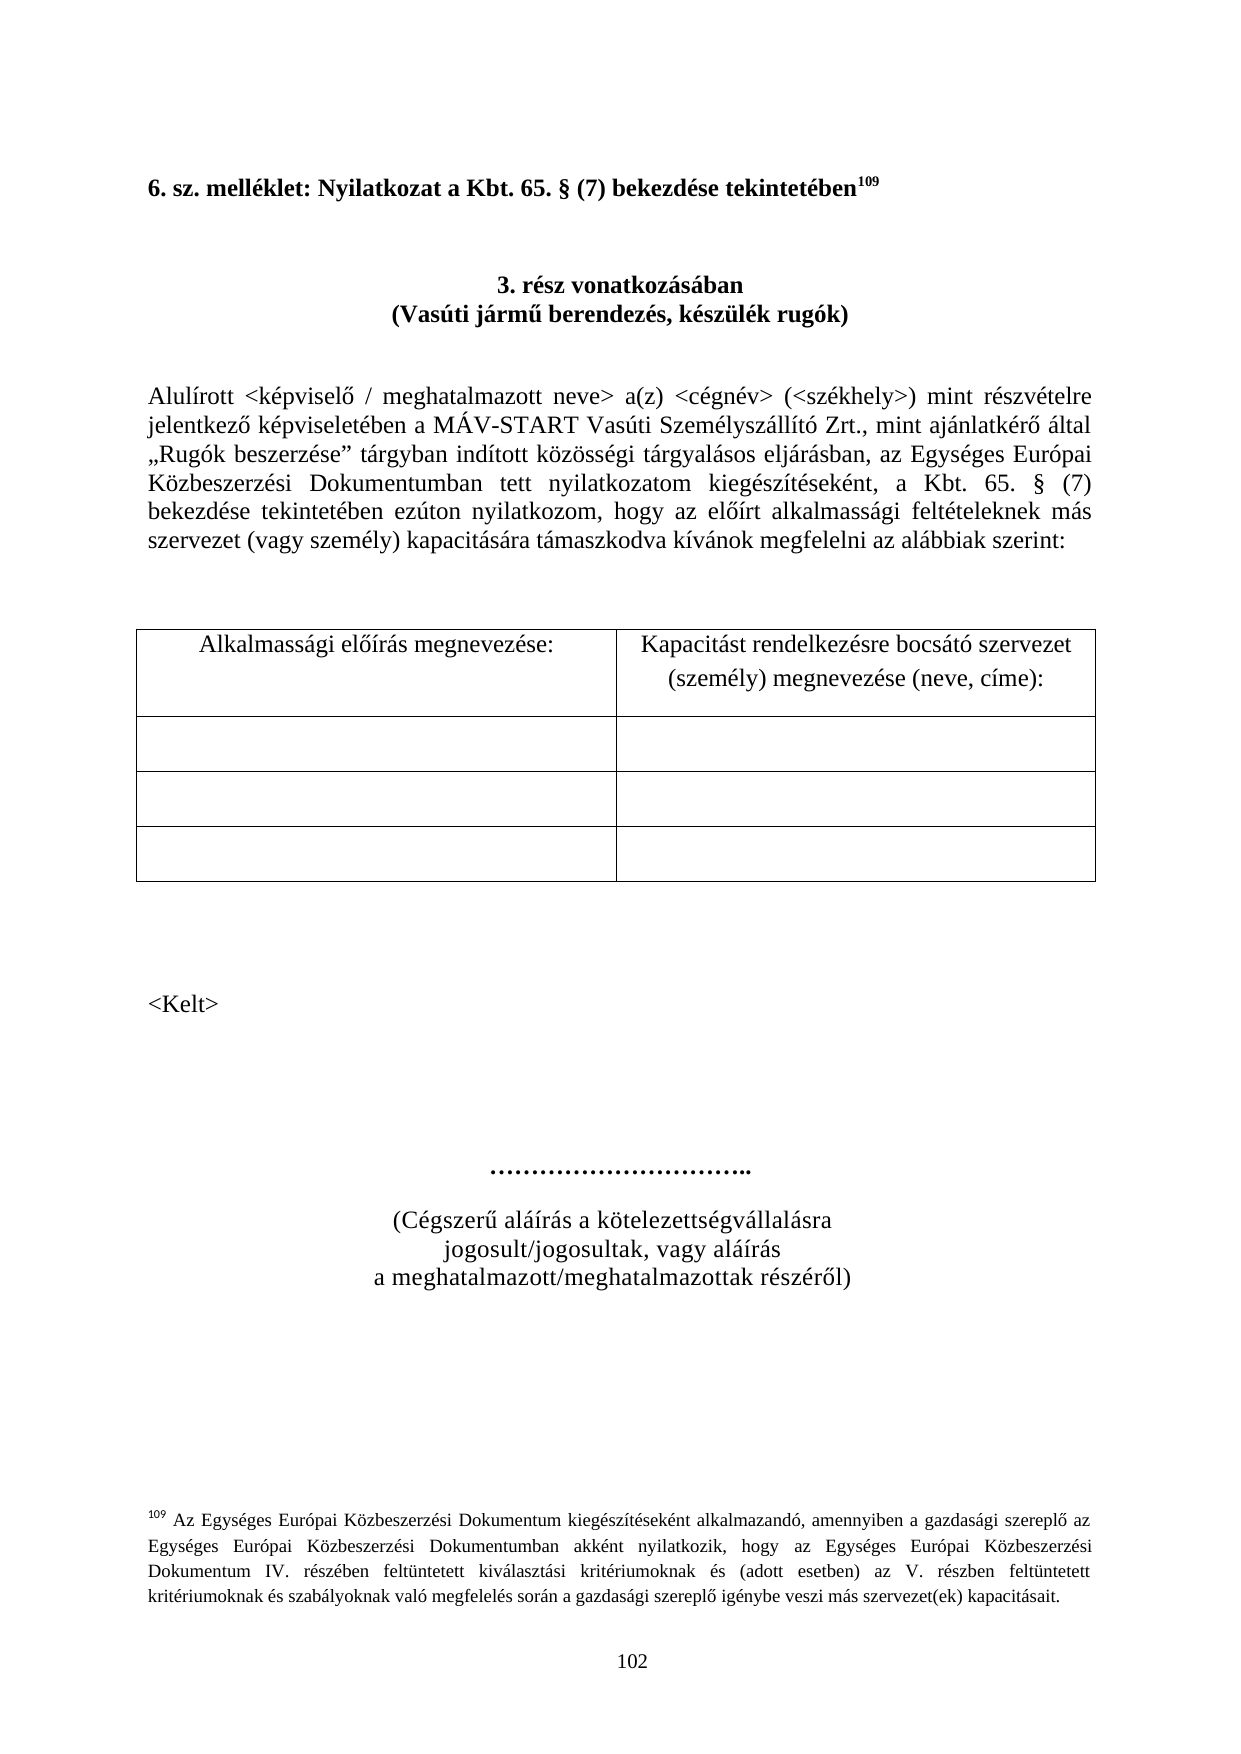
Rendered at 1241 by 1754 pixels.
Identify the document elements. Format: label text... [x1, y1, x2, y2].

table_header Kapacitást rendelkezésre bocsátó szervezet (személy) megnevezése (neve, címe): [617, 630, 1095, 716]
table_header Alkalmassági előírás megnevezése: [137, 630, 616, 716]
subtitle 6. sz. melléklet: Nyilatkozat a Kbt. 65. § (7) bekezdése tekintetében [148, 173, 1092, 201]
table_cell [137, 827, 616, 881]
text 3. rész vonatkozásában [148, 270, 1092, 299]
text Alulírott <képviselő / meghatalmazott neve> a(z) <cégnév> (<székhely>) mint részvételre jelentkező képviseletében a MÁV-START Vasúti Személyszállító Zrt., mint ajánlatkérő által „Rugók beszerzése” tárgyban indított közösségi tárgyalásos eljárásban, az Egységes Európai Közbeszerzési Dokumentumban tett nyilatkozatom kiegészítéseként, a Kbt. 65. § (7) bekezdése tekintetében ezúton nyilatkozom, hogy az előírt alkalmassági feltételeknek más szervezet (vagy személy) kapacitására támaszkodva kívánok megfelelni az alábbiak szerint: [148, 381, 1092, 554]
text (Cégszerű aláírás a kötelezettségvállalásra [148, 1205, 1078, 1234]
table_cell [617, 827, 1095, 881]
text (Vasúti jármű berendezés, készülék rugók) [148, 299, 1092, 327]
table_cell [617, 772, 1095, 826]
text <Kelt> [148, 989, 1092, 1018]
text ………………………….. [148, 1151, 1092, 1180]
table_cell [617, 717, 1095, 771]
text jogosult/jogosultak, vagy aláírás [148, 1234, 1078, 1262]
table_cell [137, 717, 616, 771]
text a meghatalmazott/meghatalmazottak részéről) [148, 1262, 1078, 1291]
table_cell [137, 772, 616, 826]
